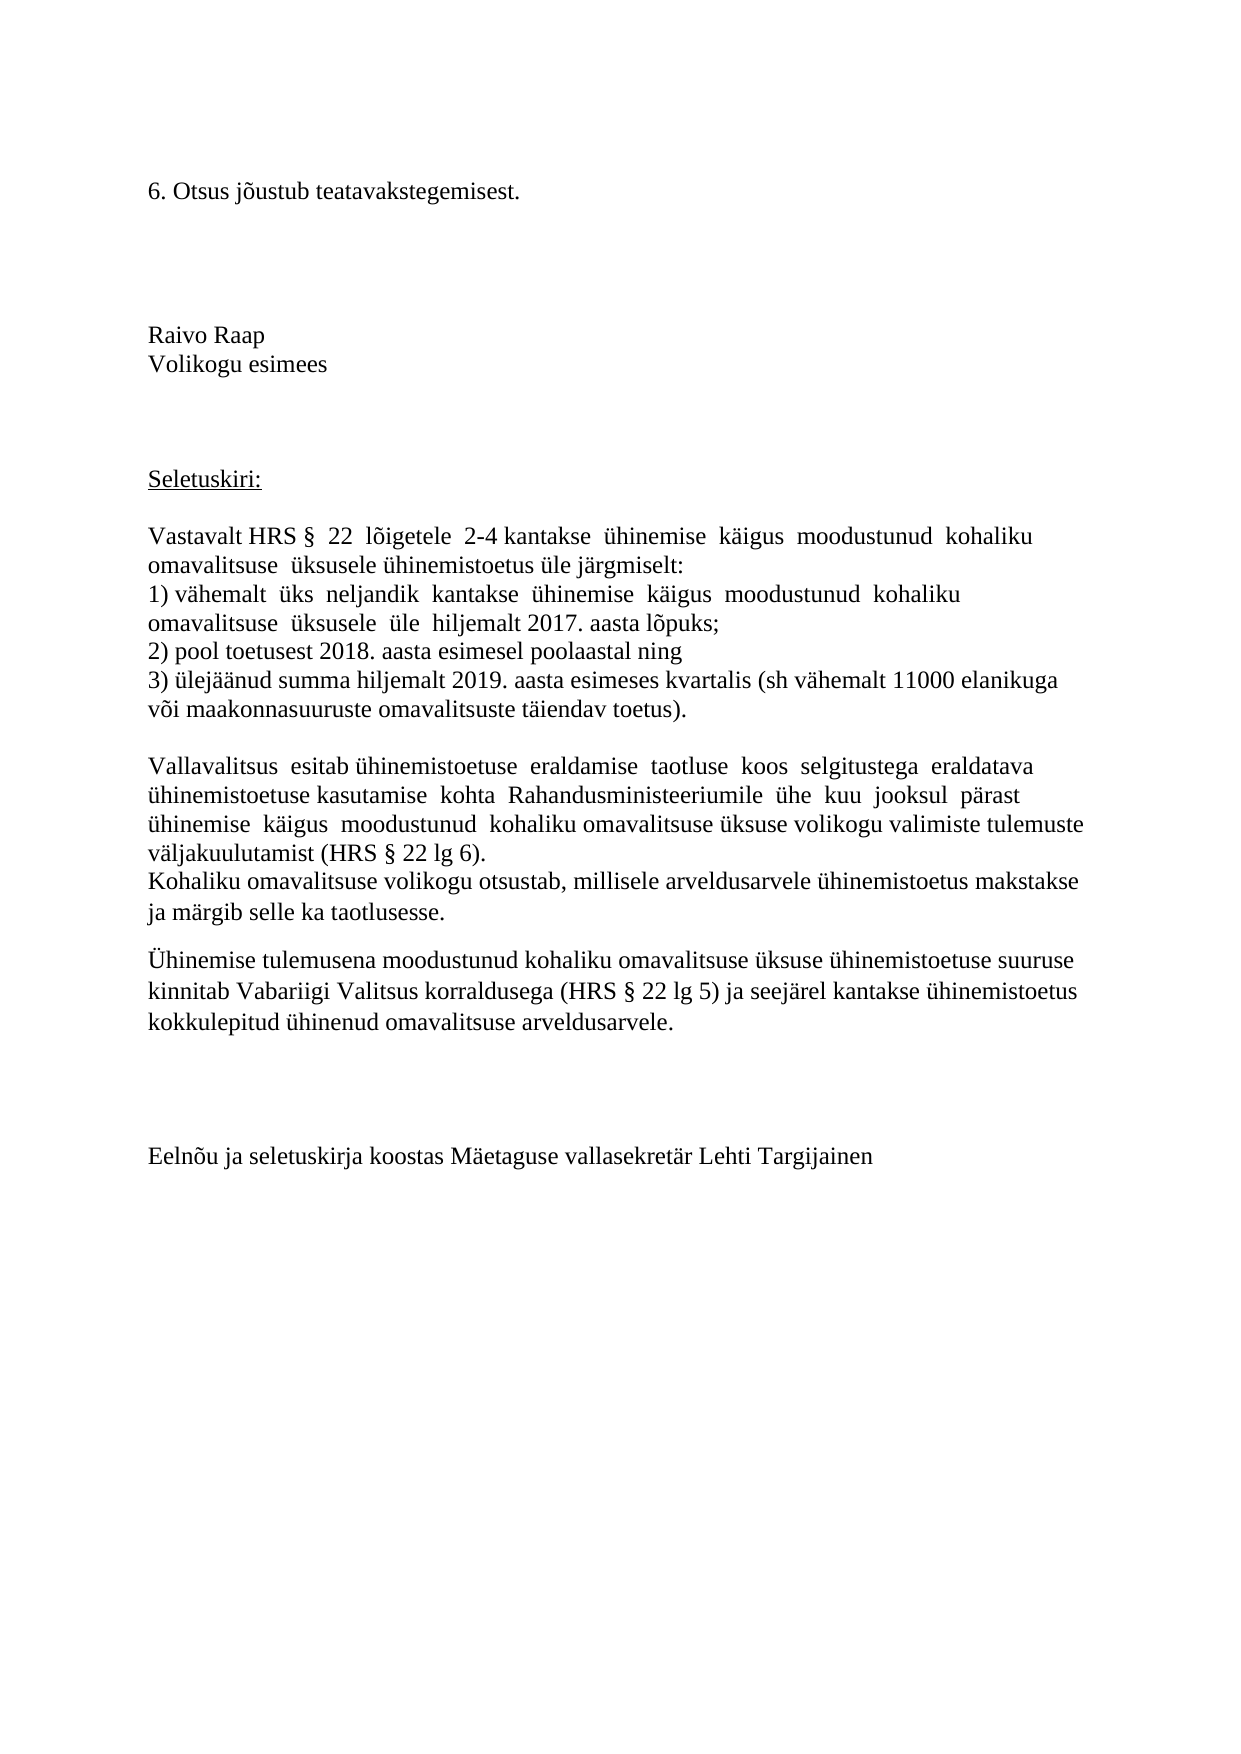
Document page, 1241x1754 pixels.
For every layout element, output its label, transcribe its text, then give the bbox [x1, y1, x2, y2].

text Kohaliku omavalitsuse volikogu otsustab, millisele arveldusarvele ühinemistoetus makstakse ja märgib selle ka taotlusesse. [148, 866, 1093, 926]
text Seletuskiri: [148, 464, 1093, 493]
text 2) pool toetusest 2018. aasta esimesel poolaastal ning [148, 636, 1093, 665]
text Raivo Raap [148, 320, 1093, 349]
text Vastavalt HRS § 22 lõigetele 2-4 kantakse ühinemise käigus moodustunud kohaliku omavalitsuse üksusele ühinemistoetus üle järgmiselt: [148, 521, 1093, 579]
text Vallavalitsus esitab ühinemistoetuse eraldamise taotluse koos selgitustega eraldatava ühinemistoetuse kasutamise kohta Rahandusministeeriumile ühe kuu jooksul pärast ühinemise käigus moodustunud kohaliku omavalitsuse üksuse volikogu valimiste tulemuste väljakuulutamist (HRS § 22 lg 6). [148, 751, 1093, 866]
text Eelnõu ja seletuskirja koostas Mäetaguse vallasekretär Lehti Targijainen [148, 1141, 1093, 1170]
text 6. Otsus jõustub teatavakstegemisest. [148, 176, 1093, 205]
text 3) ülejäänud summa hiljemalt 2019. aasta esimeses kvartalis (sh vähemalt 11000 elanikuga või maakonnasuuruste omavalitsuste täiendav toetus). [148, 665, 1093, 723]
text Ühinemise tulemusena moodustunud kohaliku omavalitsuse üksuse ühinemistoetuse suuruse kinnitab Vabariigi Valitsus korraldusega (HRS § 22 lg 5) ja seejärel kantakse ühinemistoetus kokkulepitud ühinenud omavalitsuse arveldusarvele. [148, 945, 1093, 1036]
text 1) vähemalt üks neljandik kantakse ühinemise käigus moodustunud kohaliku omavalitsuse üksusele üle hiljemalt 2017. aasta lõpuks; [148, 579, 1093, 636]
text Volikogu esimees [148, 349, 1093, 378]
